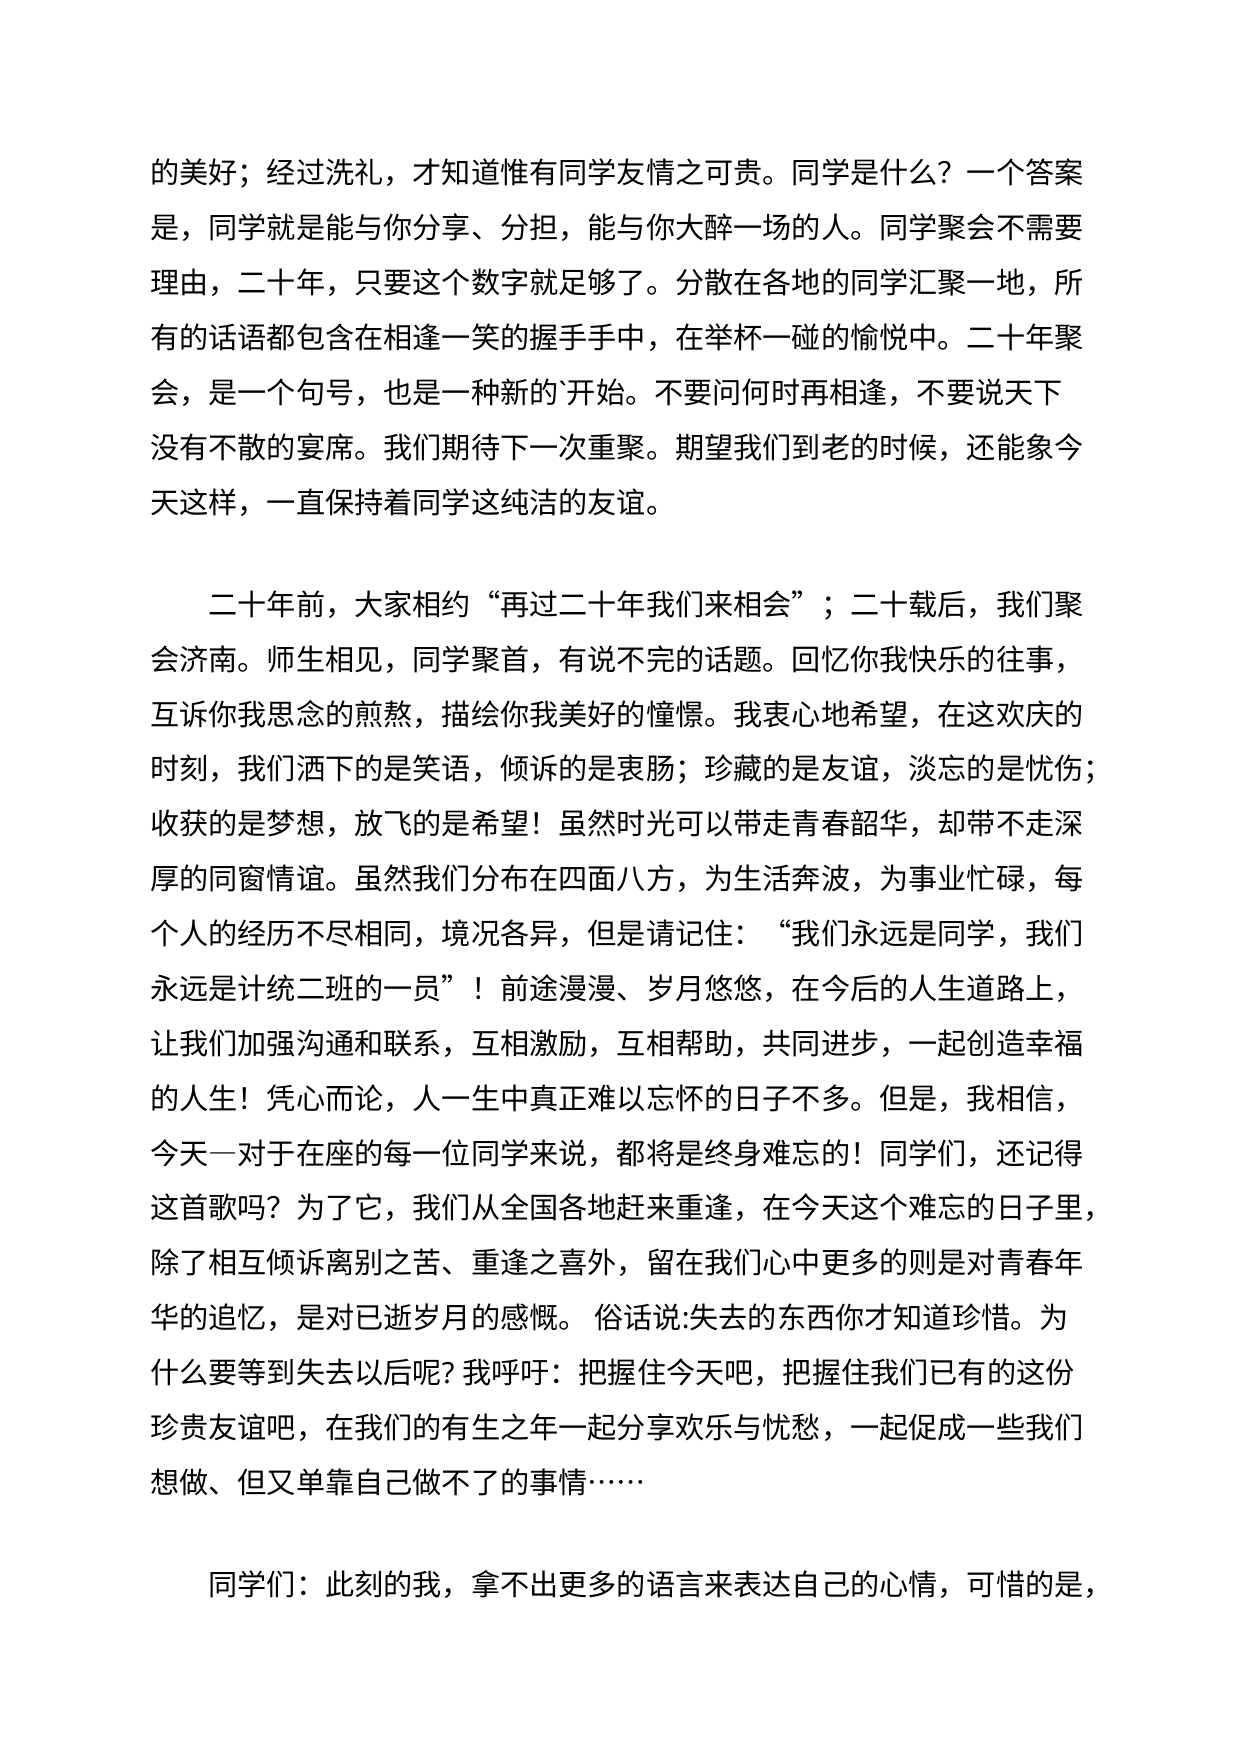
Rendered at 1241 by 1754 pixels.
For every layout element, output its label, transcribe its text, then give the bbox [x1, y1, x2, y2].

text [150, 150, 1090, 522]
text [150, 1562, 1090, 1604]
text 二十年前，大家相约“再过二十年我们来相会”；二十载后，我们聚会济南。师生相见，同学聚首，有说不完的话题。回忆你我快乐的往事，互诉你我思念的煎熬，描绘你我美好的憧憬。我衷心地希望，在这欢庆的时刻，我们洒下的是笑语，倾诉的是衷肠；珍藏的是友谊，淡忘的是忧伤；收获的是梦想，放飞的是希望！虽然时光可以带走青春韶华，却带不走深厚的同窗情谊。虽然我们分布在四面八方，为生活奔波，为事业忙碌，每个人的经历不尽相同，境况各异，但是请记住：“我们永远是同学，我们永远是计统二班的一员”！前途漫漫、岁月悠悠，在今后的人生道路上，让我们加强沟通和联系，互相激励，互相帮助，共同进步，一起创造幸福的人生！凭心而论，人一生中真正难以忘怀的日子不多。但是，我相信，今天—对于在座的每一位同学来说，都将是终身难忘的！同学们，还记得这首歌吗？为了它，我们从全国各地赶来重逢，在今天这个难忘的日子里，除了相互倾诉离别之苦、重逢之喜外，留在我们心中更多的则是对青春年华的追忆，是对已逝岁月的感慨。 俗话说:失去的东西你才知道珍惜。为什么要等到失去以后呢? 我呼吁：把握住今天吧，把握住我们已有的这份珍贵友谊吧，在我们的有生之年一起分享欢乐与忧愁，一起促成一些我们想做、但又单靠自己做不了的事情…… [150, 581, 1090, 1502]
